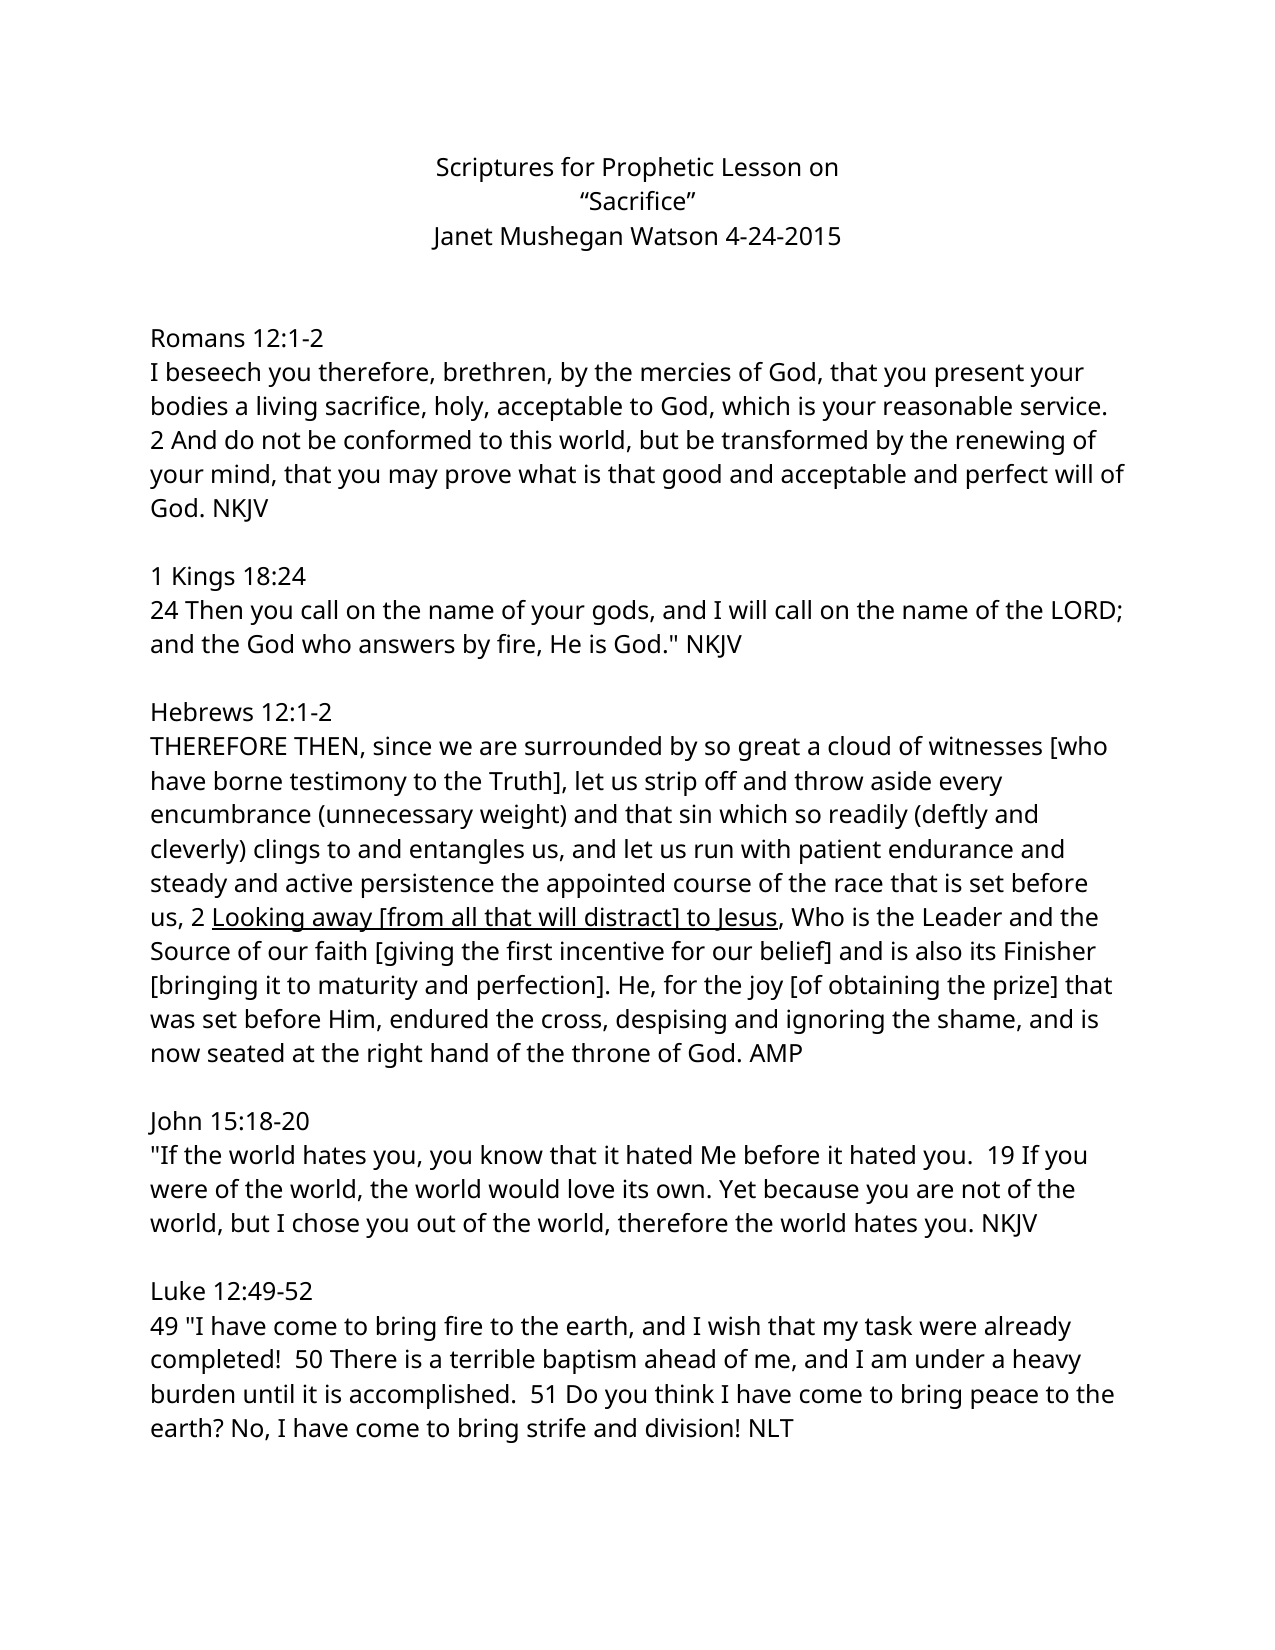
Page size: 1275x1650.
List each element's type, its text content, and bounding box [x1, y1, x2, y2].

text Hebrews 12:1-2 [150, 695, 1125, 729]
text Scriptures for Prophetic Lesson on [150, 150, 1125, 184]
text THEREFORE THEN, since we are surrounded by so great a cloud of witnesses [who have borne testimony to the Truth], let us strip off and throw aside every encumbrance (unnecessary weight) and that sin which so readily (deftly and cleverly) clings to and entangles us, and let us run with patient endurance and steady and active persistence the appointed course of the race that is set before us, 2 Looking away [from all that will distract] to Jesus, Who is the Leader and the Source of our faith [giving the first incentive for our belief] and is also its Finisher [bringing it to maturity and perfection]. He, for the joy [of obtaining the prize] that was set before Him, endured the cross, despising and ignoring the shame, and is now seated at the right hand of the throne of God. AMP [150, 729, 1125, 1070]
text 24 Then you call on the name of your gods, and I will call on the name of the LORD; and the God who answers by fire, He is God." NKJV [150, 593, 1125, 661]
text Janet Mushegan Watson 4-24-2015 [150, 218, 1125, 252]
text Luke 12:49-52 [150, 1274, 1125, 1308]
text 1 Kings 18:24 [150, 559, 1125, 593]
text Romans 12:1-2 [150, 320, 1125, 354]
text I beseech you therefore, brethren, by the mercies of God, that you present your bodies a living sacrifice, holy, acceptable to God, which is your reasonable service. 2 And do not be conformed to this world, but be transformed by the renewing of your mind, that you may prove what is that good and acceptable and perfect will of God. NKJV [150, 354, 1125, 525]
text "If the world hates you, you know that it hated Me before it hated you. 19 If you were of the world, the world would love its own. Yet because you are not of the world, but I chose you out of the world, therefore the world hates you. NKJV [150, 1138, 1125, 1240]
text 49 "I have come to bring fire to the earth, and I wish that my task were already completed! 50 There is a terrible baptism ahead of me, and I am under a heavy burden until it is accomplished. 51 Do you think I have come to bring peace to the earth? No, I have come to bring strife and division! NLT [150, 1308, 1125, 1444]
text “Sacrifice” [150, 184, 1125, 218]
text John 15:18-20 [150, 1104, 1125, 1138]
